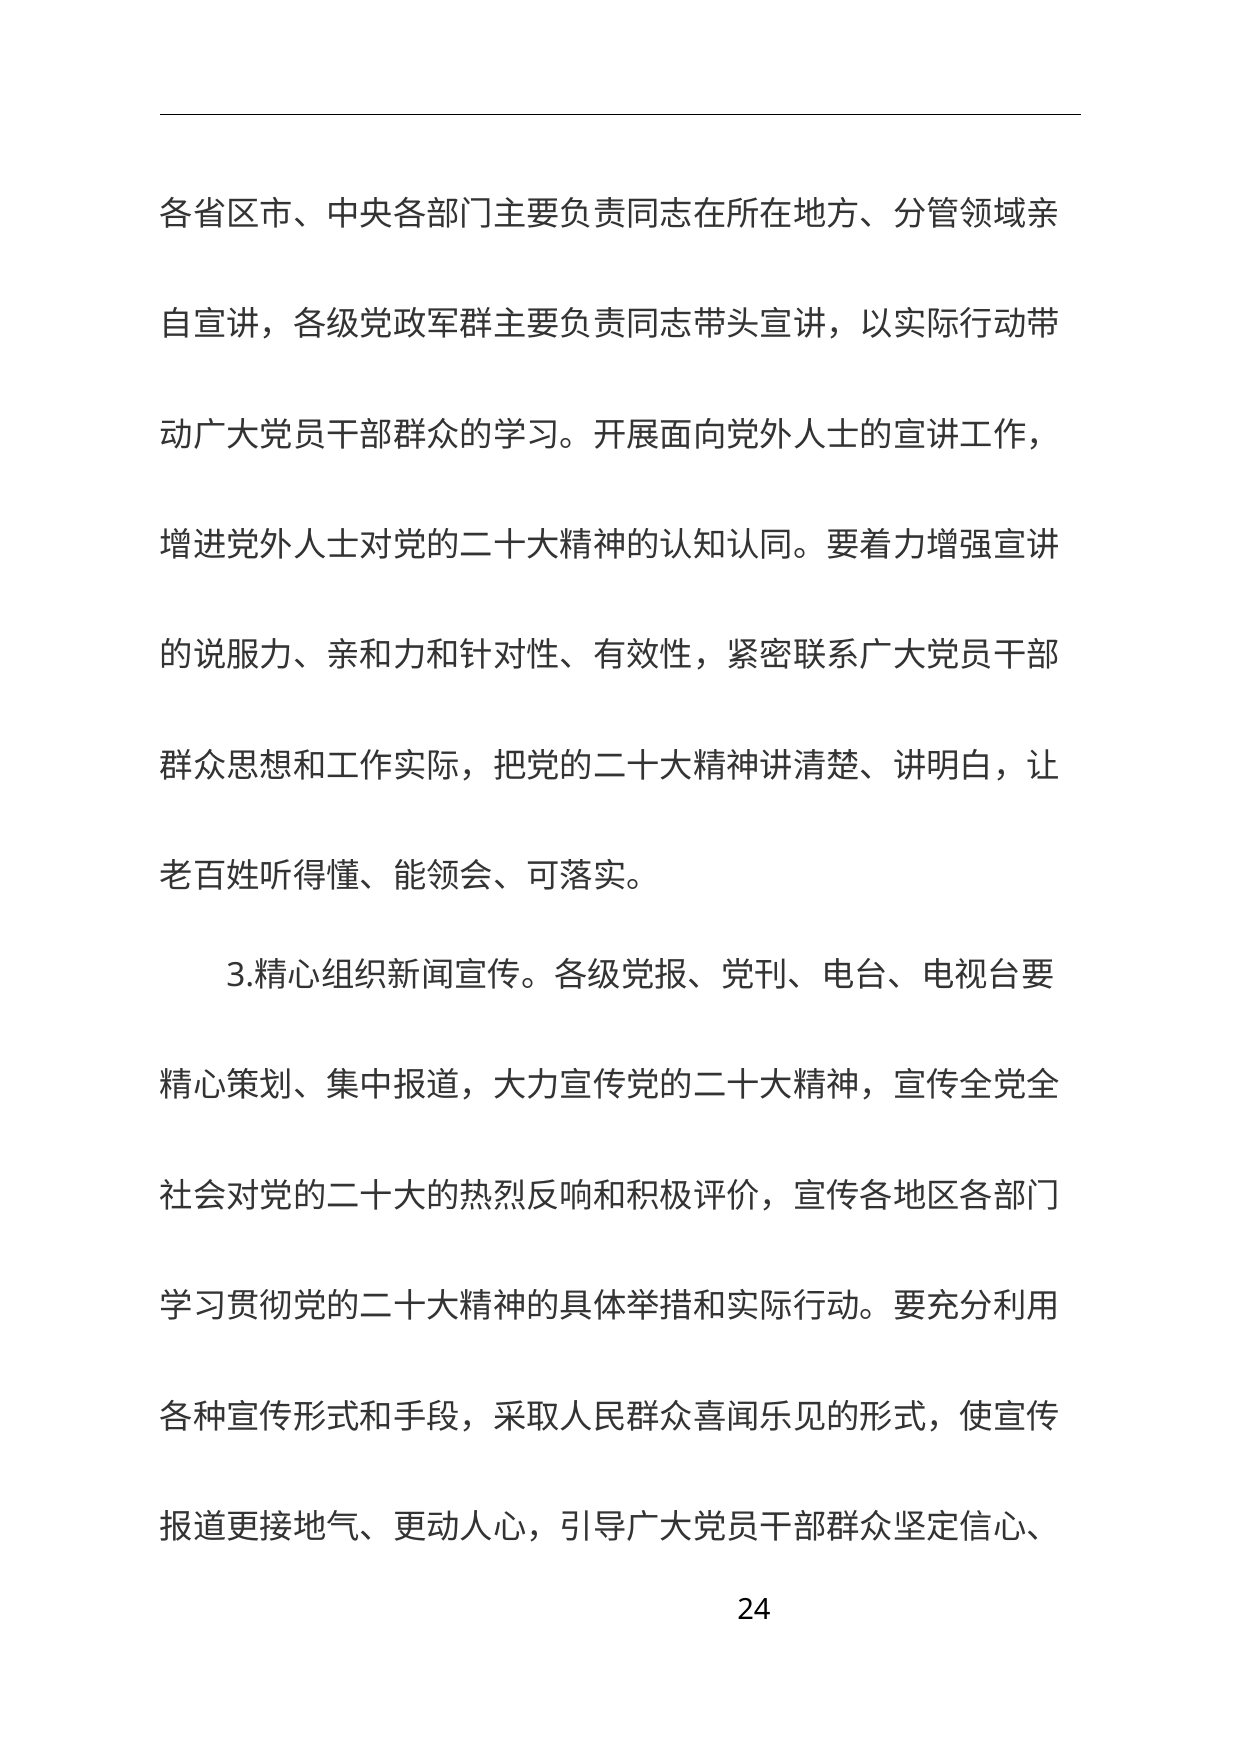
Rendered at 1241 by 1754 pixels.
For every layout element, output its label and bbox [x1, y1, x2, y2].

text [159, 178, 1081, 906]
text [159, 939, 1081, 1557]
